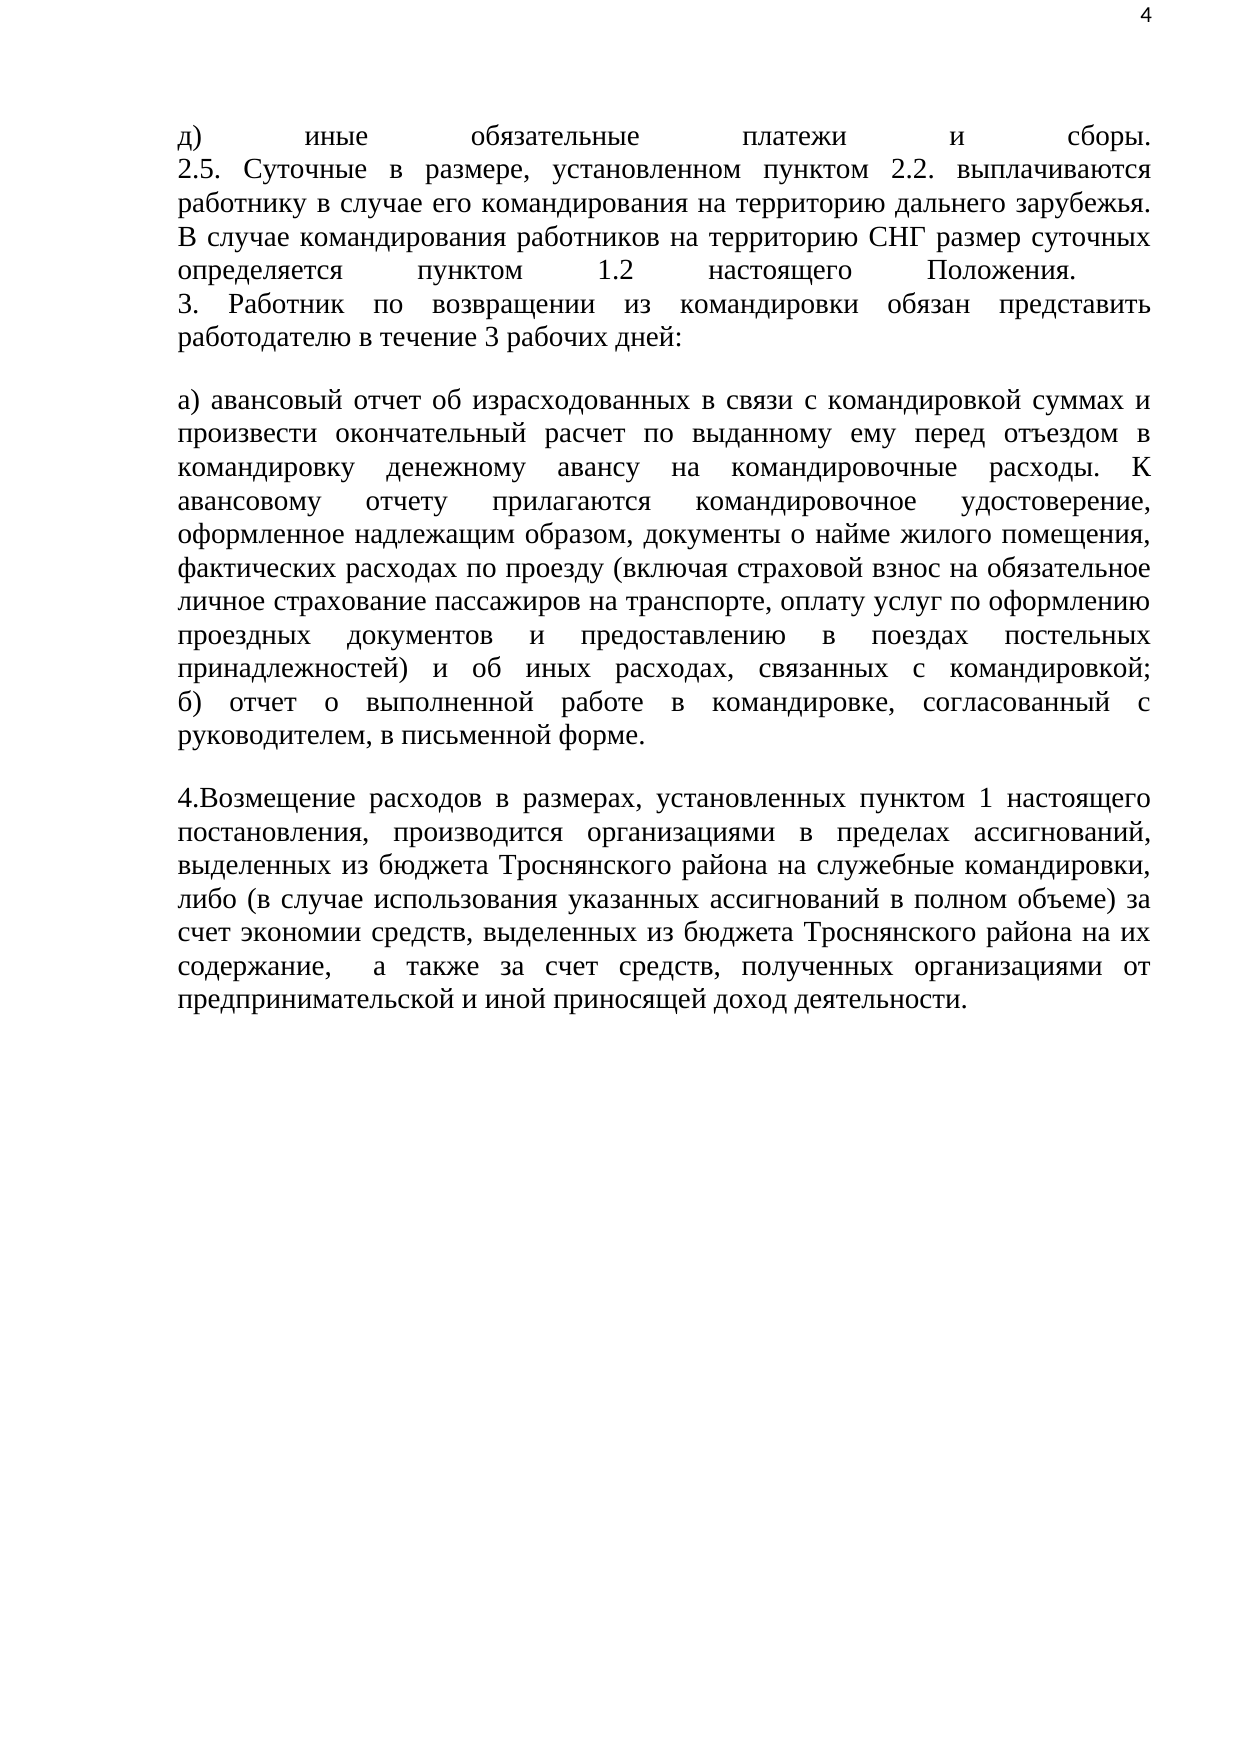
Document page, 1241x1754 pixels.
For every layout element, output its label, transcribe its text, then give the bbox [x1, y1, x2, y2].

text 4.Возмещение расходов в размерах, установленных пунктом 1 настоящего постановления, производится организациями в пределах ассигнований, выделенных из бюджета Троснянского района на служебные командировки, либо (в случае использования указанных ассигнований в полном объеме) за счет экономии средств, выделенных из бюджета Троснянского района на их содержание, а также за счет средств, полученных организациями от предпринимательской и иной приносящей доход деятельности. [177, 780, 1152, 1015]
text д) иные обязательные платежи и сборы. 2.5. Суточные в размере, установленном пунктом 2.2. выплачиваются работнику в случае его командирования на территорию дальнего зарубежья. В случае командирования работников на территорию СНГ размер суточных определяется пунктом 1.2 настоящего Положения. 3. Работник по возвращении из командировки обязан представить работодателю в течение 3 рабочих дней: [177, 118, 1152, 353]
text а) авансовый отчет об израсходованных в связи с командировкой суммах и произвести окончательный расчет по выданному ему перед отъездом в командировку денежному авансу на командировочные расходы. К авансовому отчету прилагаются командировочное удостоверение, оформленное надлежащим образом, документы о найме жилого помещения, фактических расходах по проезду (включая страховой взнос на обязательное личное страхование пассажиров на транспорте, оплату услуг по оформлению проездных документов и предоставлению в поездах постельных принадлежностей) и об иных расходах, связанных с командировкой; б) отчет о выполненной работе в командировке, согласованный с руководителем, в письменной форме. [177, 382, 1152, 751]
